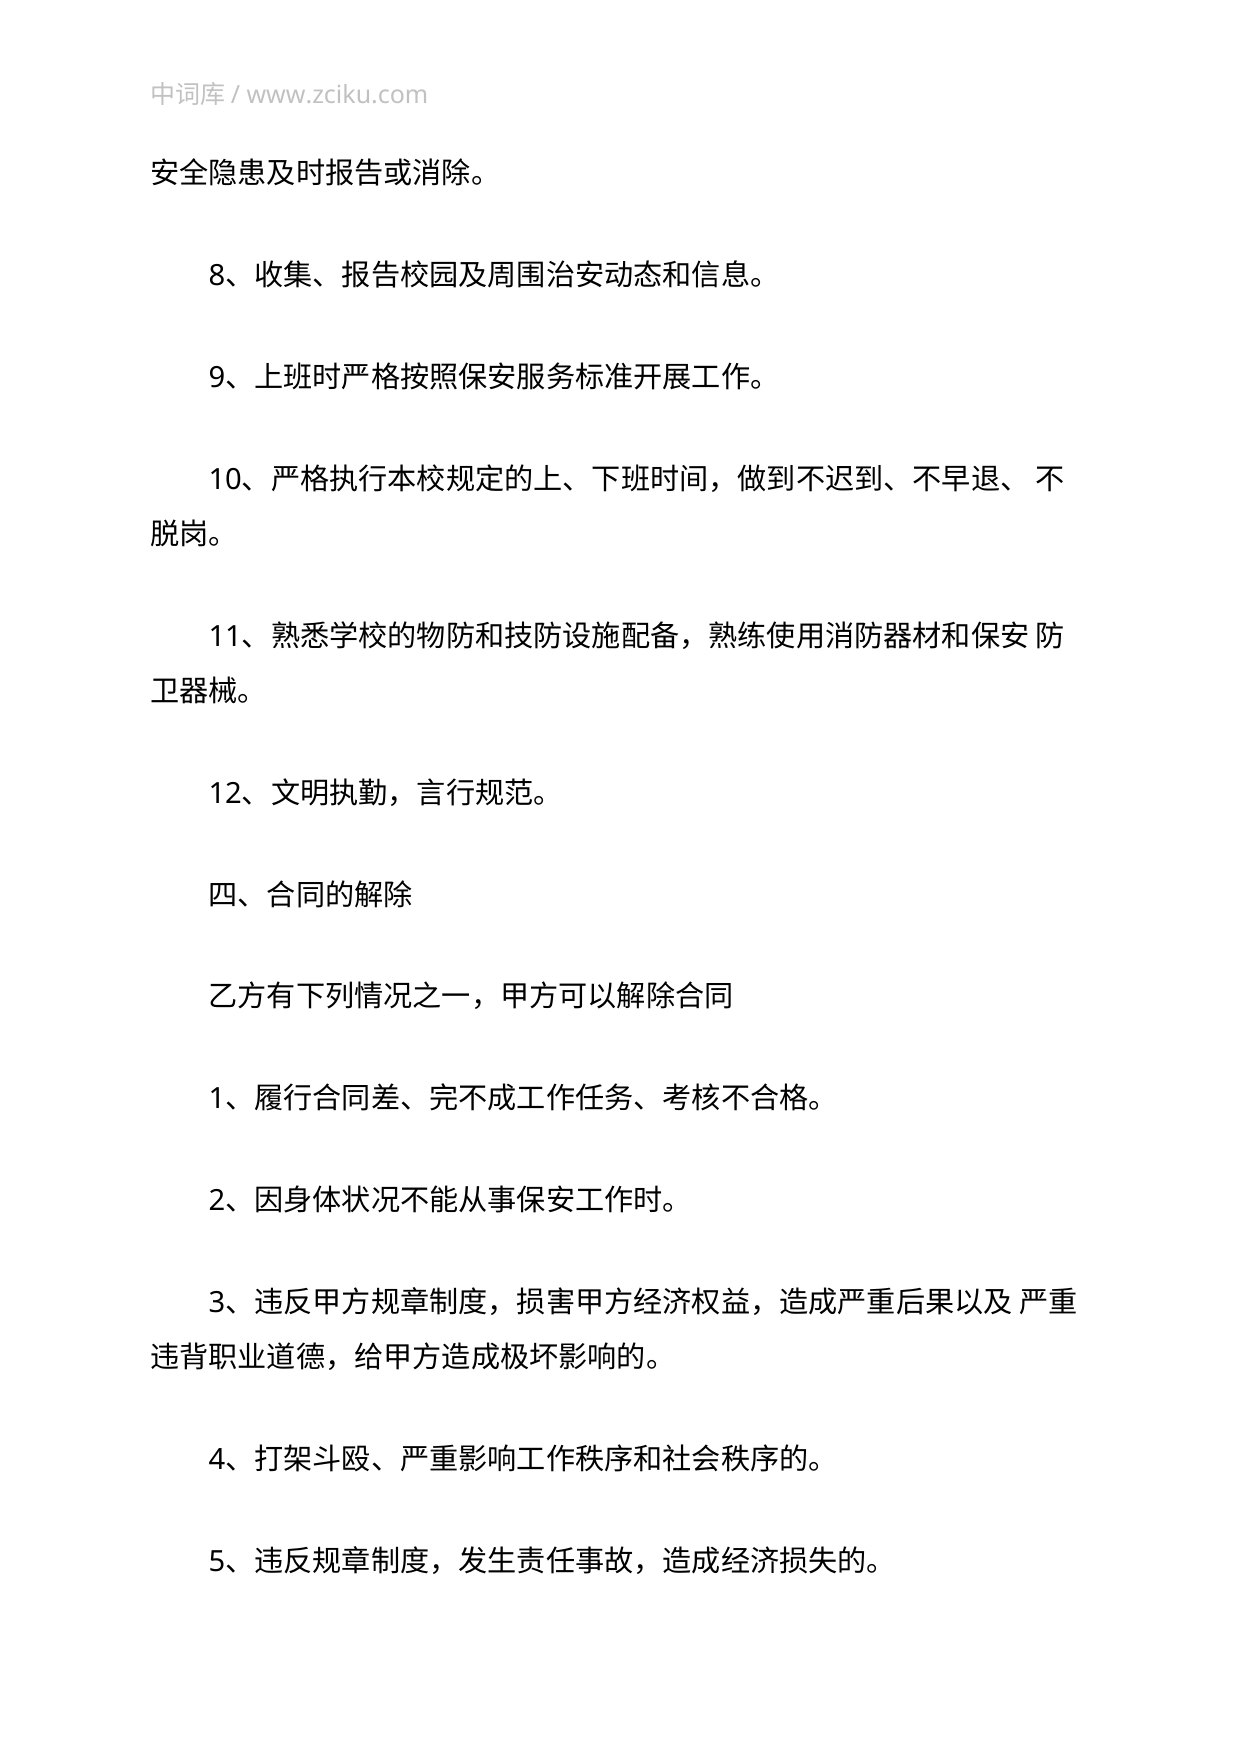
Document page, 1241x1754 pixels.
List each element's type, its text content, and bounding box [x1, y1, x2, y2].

text 2、因身体状况不能从事保安工作时。 [150, 1177, 1090, 1219]
text 5、违反规章制度，发生责任事故，造成经济损失的。 [150, 1537, 1090, 1580]
text 11、熟悉学校的物防和技防设施配备，熟练使用消防器材和保安 防卫器械。 [150, 612, 1090, 710]
text 9、上班时严格按照保安服务标准开展工作。 [150, 354, 1090, 396]
text 3、违反甲方规章制度，损害甲方经济权益，造成严重后果以及 严重违背职业道德，给甲方造成极坏影响的。 [150, 1279, 1090, 1376]
text 8、收集、报告校园及周围治安动态和信息。 [150, 252, 1090, 294]
text 12、文明执勤，言行规范。 [150, 769, 1090, 812]
text 乙方有下列情况之一，甲方可以解除合同 [150, 973, 1090, 1015]
text 四、合同的解除 [150, 871, 1090, 913]
text 4、打架斗殴、严重影响工作秩序和社会秩序的。 [150, 1436, 1090, 1478]
text 10、严格执行本校规定的上、下班时间，做到不迟到、不早退、 不脱岗。 [150, 456, 1090, 553]
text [150, 150, 1090, 192]
text 1、履行合同差、完不成工作任务、考核不合格。 [150, 1075, 1090, 1117]
